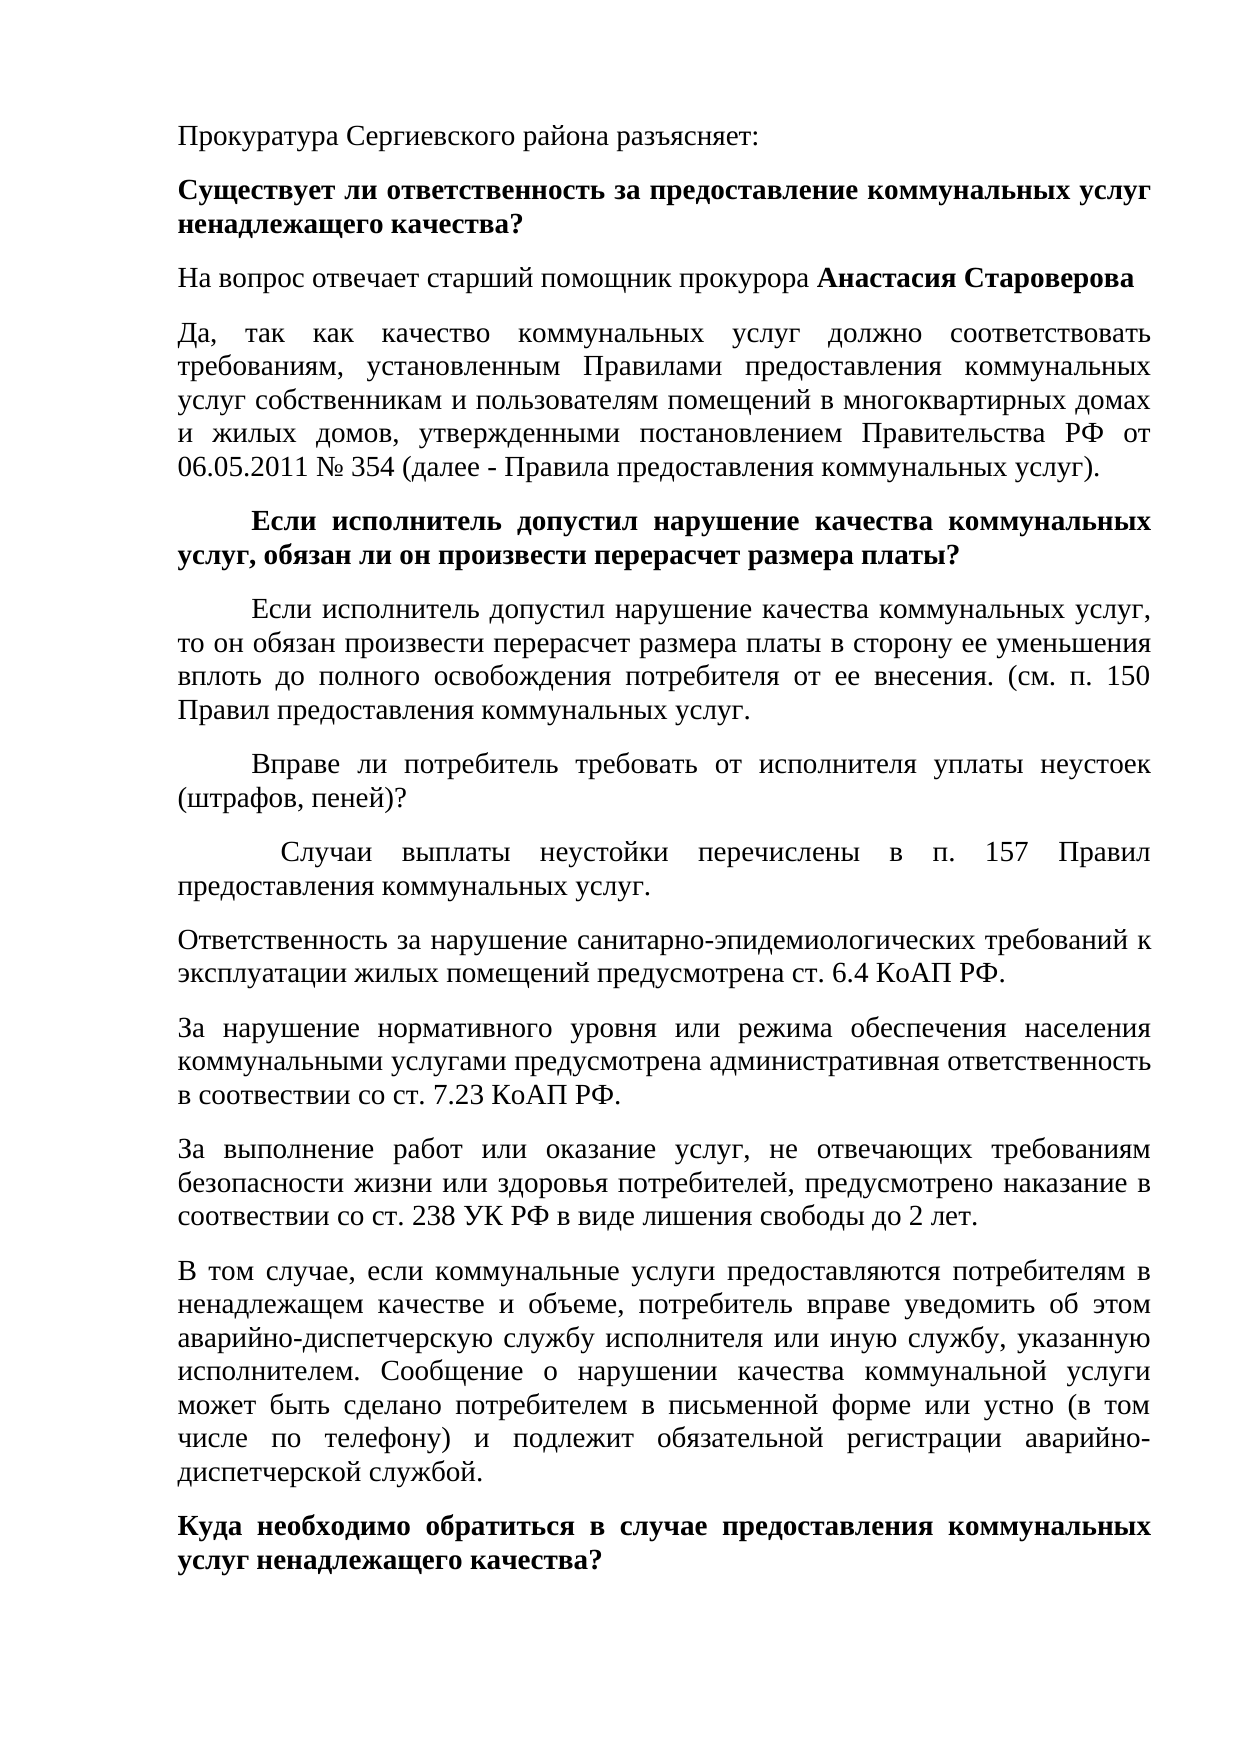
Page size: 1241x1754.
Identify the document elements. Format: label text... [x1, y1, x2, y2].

text В том случае, если коммунальные услуги предоставляются потребителям в ненадлежащем качестве и объеме, потребитель вправе уведомить об этом аварийно-диспетчерскую службу исполнителя или иную службу, указанную исполнителем. Сообщение о нарушении качества коммунальной услуги может быть сделано потребителем в письменной форме или устно (в том числе по телефону) и подлежит обязательной регистрации аварийно-диспетчерской службой. [177, 1253, 1152, 1488]
text Куда необходимо обратиться в случае предоставления коммунальных услуг ненадлежащего качества? [177, 1508, 1152, 1576]
text Да, так как качество коммунальных услуг должно соответствовать требованиям, установленным Правилами предоставления коммунальных услуг собственникам и пользователям помещений в многоквартирных домах и жилых домов, утвержденными постановлением Правительства РФ от 06.05.2011 № 354 (далее - Правила предоставления коммунальных услуг). [177, 315, 1152, 482]
text Прокуратура Сергиевского района разъясняет: [177, 118, 1152, 152]
text Если исполнитель допустил нарушение качества коммунальных услуг, то он обязан произвести перерасчет размера платы в сторону ее уменьшения вплоть до полного освобождения потребителя от ее внесения. (см. п. 150 Правил предоставления коммунальных услуг. [177, 591, 1152, 725]
text Случаи выплаты неустойки перечислены в п. 157 Правил предоставления коммунальных услуг. [177, 834, 1152, 901]
text Вправе ли потребитель требовать от исполнителя уплаты неустоек (штрафов, пеней)? [177, 746, 1152, 813]
text Существует ли ответственность за предоставление коммунальных услуг ненадлежащего качества? [177, 172, 1152, 239]
text Если исполнитель допустил нарушение качества коммунальных услуг, обязан ли он произвести перерасчет размера платы? [177, 503, 1152, 570]
text Ответственность за нарушение санитарно-эпидемиологических требований к эксплуатации жилых помещений предусмотрена ст. 6.4 КоАП РФ. [177, 922, 1152, 989]
text За нарушение нормативного уровня или режима обеспечения населения коммунальными услугами предусмотрена административная ответственность в соотвествии со ст. 7.23 КоАП РФ. [177, 1010, 1152, 1111]
text За выполнение работ или оказание услуг, не отвечающих требованиям безопасности жизни или здоровья потребителей, предусмотрено наказание в соотвествии со ст. 238 УК РФ в виде лишения свободы до 2 лет. [177, 1131, 1152, 1232]
text На вопрос отвечает старший помощник прокурора Анастасия Староверова [177, 260, 1152, 294]
